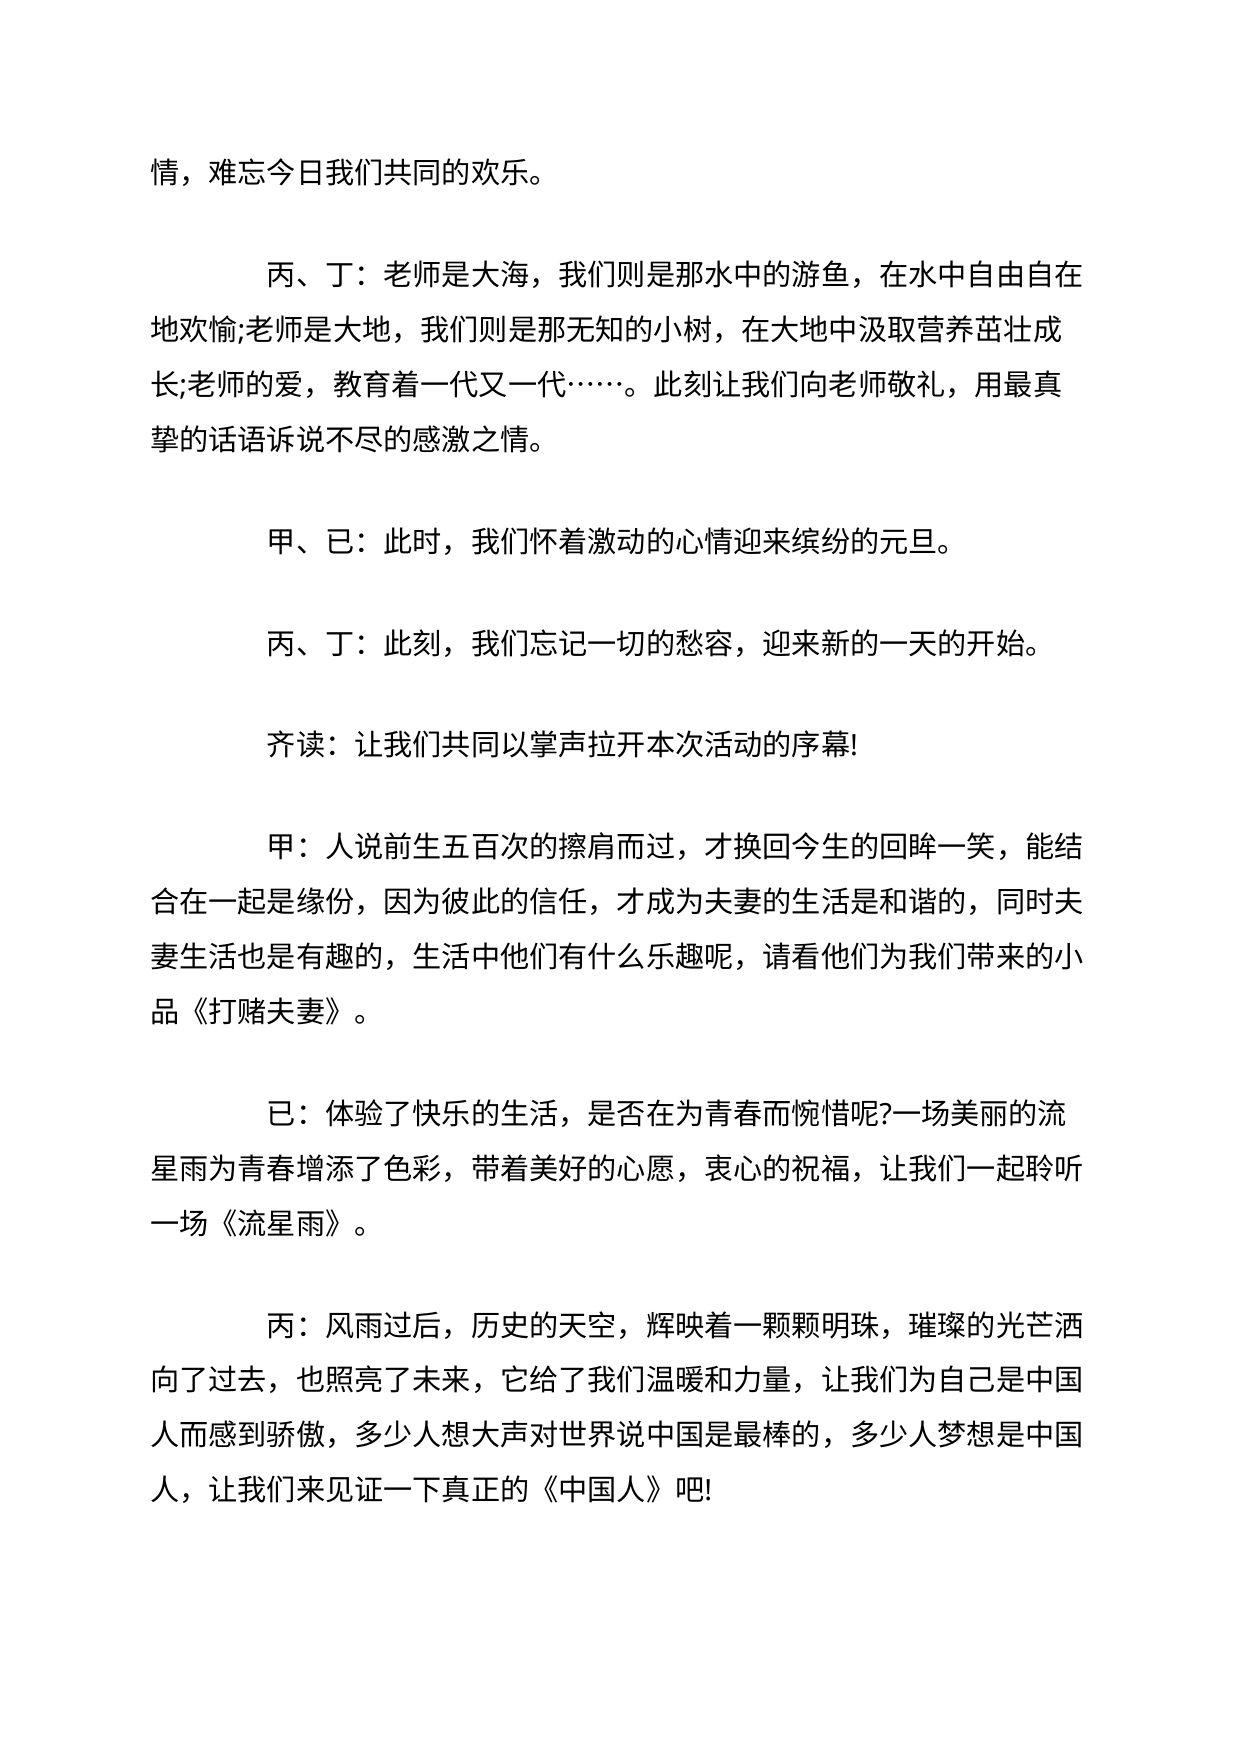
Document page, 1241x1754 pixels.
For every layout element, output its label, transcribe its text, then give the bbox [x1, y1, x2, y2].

text 丙、丁：此刻，我们忘记一切的愁容，迎来新的一天的开始。 [150, 620, 1090, 662]
text 已：体验了快乐的生活，是否在为青春而惋惜呢?一场美丽的流星雨为青春增添了色彩，带着美好的心愿，衷心的祝福，让我们一起聆听一场《流星雨》。 [150, 1090, 1090, 1243]
text 丙、丁：老师是大海，我们则是那水中的游鱼，在水中自由自在地欢愉;老师是大地，我们则是那无知的小树，在大地中汲取营养茁壮成长;老师的爱，教育着一代又一代……。此刻让我们向老师敬礼，用最真挚的话语诉说不尽的感激之情。 [150, 252, 1090, 459]
text 甲：人说前生五百次的擦肩而过，才换回今生的回眸一笑，能结合在一起是缘份，因为彼此的信任，才成为夫妻的生活是和谐的，同时夫妻生活也是有趣的，生活中他们有什么乐趣呢，请看他们为我们带来的小品《打赌夫妻》。 [150, 824, 1090, 1031]
text 甲、已：此时，我们怀着激动的心情迎来缤纷的元旦。 [150, 518, 1090, 561]
text 丙：风雨过后，历史的天空，辉映着一颗颗明珠，璀璨的光芒洒向了过去，也照亮了未来，它给了我们温暖和力量，让我们为自己是中国人而感到骄傲，多少人想大声对世界说中国是最棒的，多少人梦想是中国人，让我们来见证一下真正的《中国人》吧! [150, 1302, 1090, 1509]
text 齐读：让我们共同以掌声拉开本次活动的序幕! [150, 722, 1090, 764]
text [150, 150, 1090, 192]
